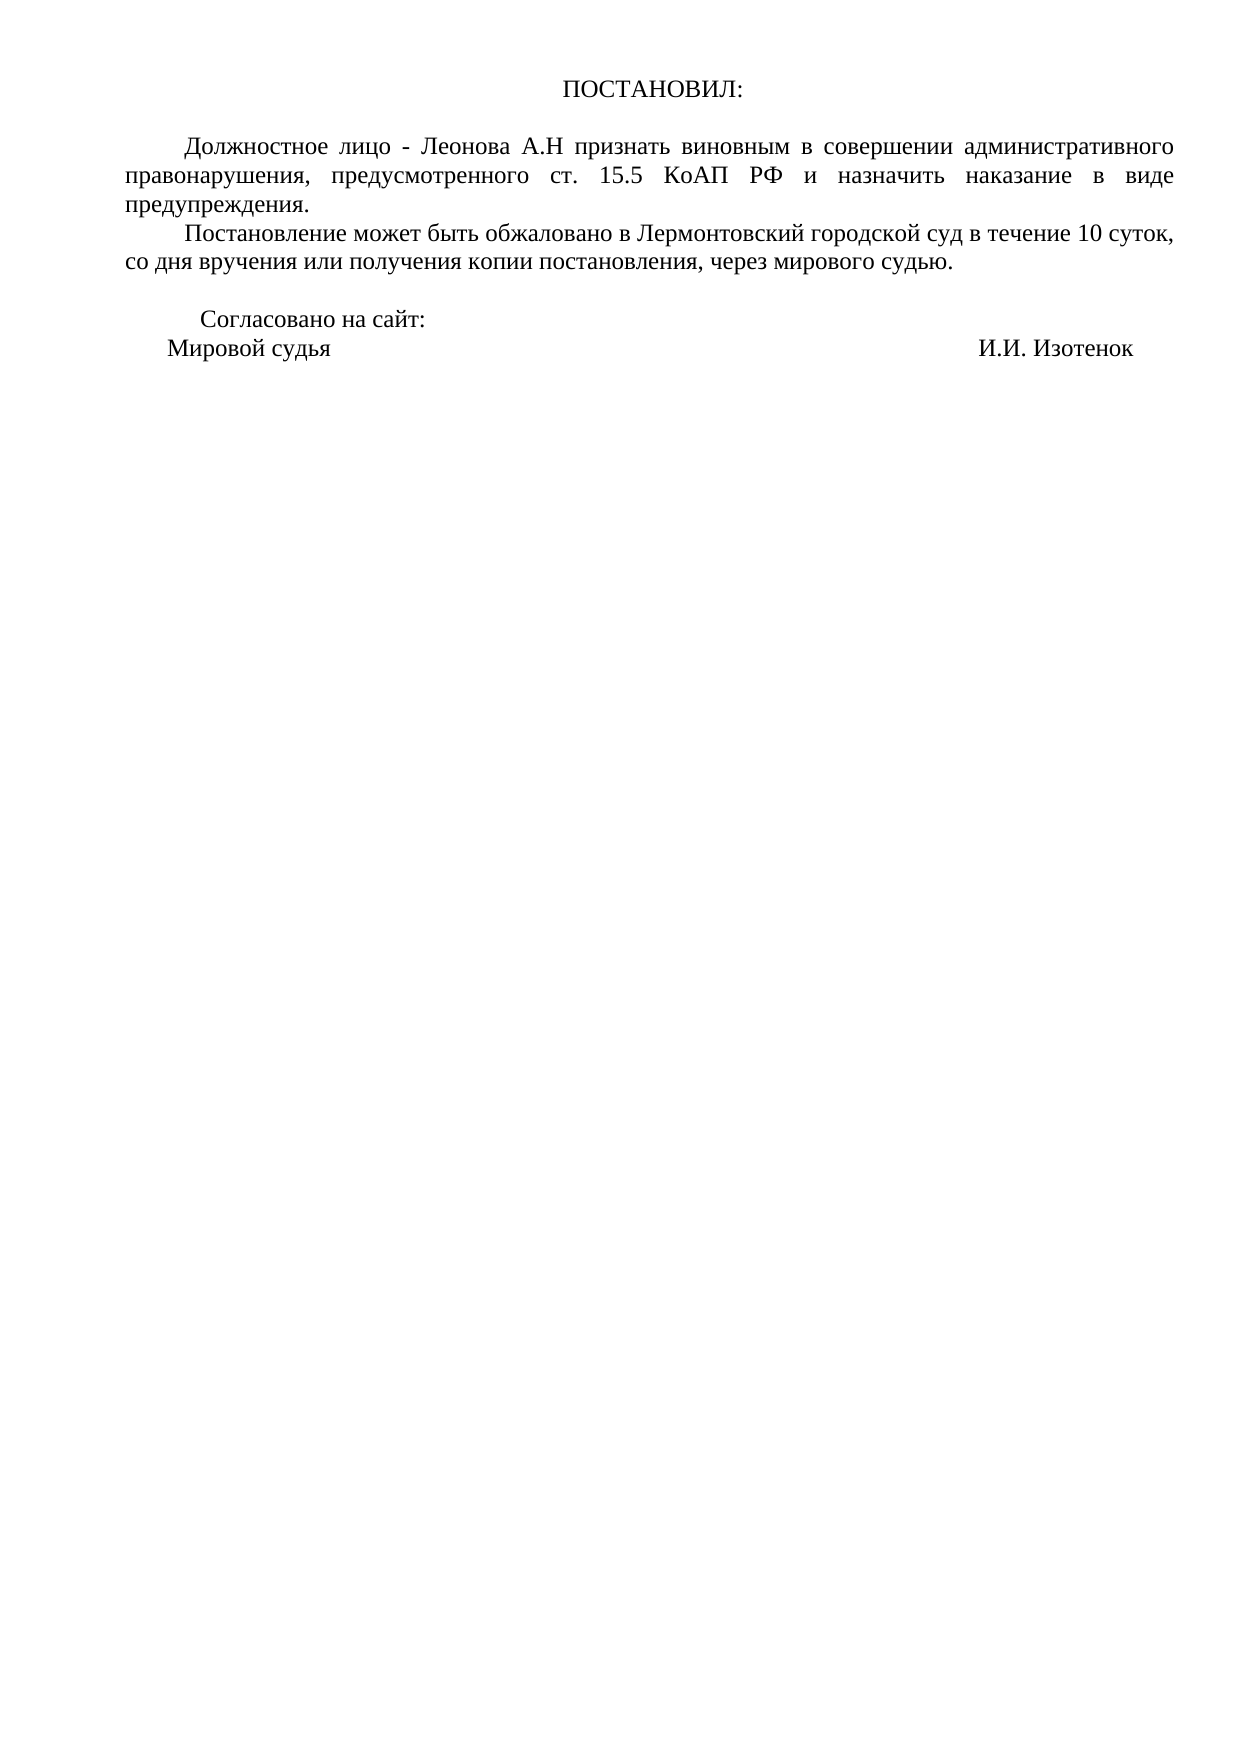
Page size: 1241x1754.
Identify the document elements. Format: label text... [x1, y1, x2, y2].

text Согласовано на сайт: [125, 304, 1175, 333]
text Мировой судья И.И. Изотенок [125, 333, 1175, 361]
text Должностное лицо - Леонова А.Н признать виновным в совершении административного правонарушения, предусмотренного ст. 15.5 КоАП РФ и назначить наказание в виде предупреждения. [125, 131, 1175, 218]
text ПОСТАНОВИЛ: [125, 74, 1175, 103]
text Постановление может быть обжаловано в Лермонтовский городской суд в течение 10 суток, со дня вручения или получения копии постановления, через мирового судью. [125, 218, 1175, 275]
